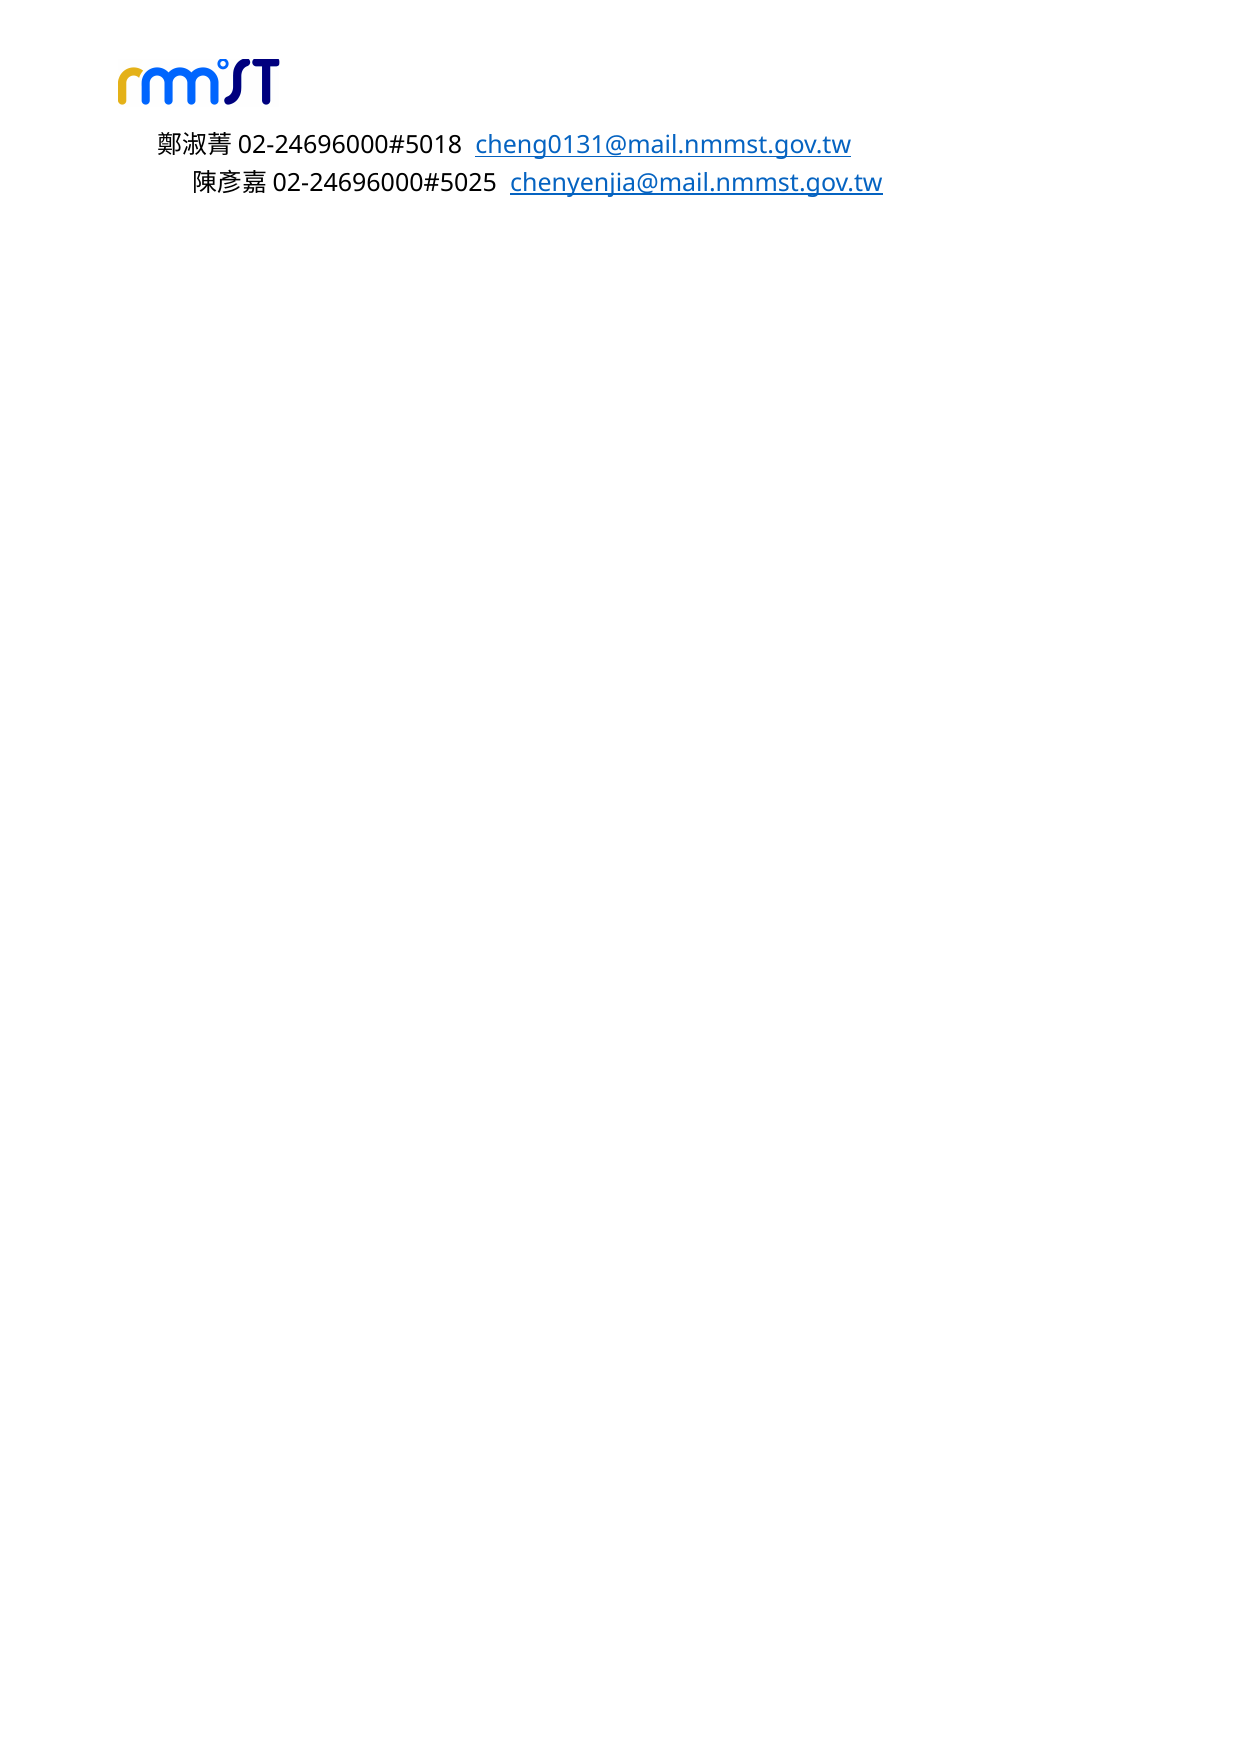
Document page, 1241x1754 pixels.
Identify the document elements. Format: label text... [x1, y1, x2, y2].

text 陳彥嘉 02-24696000#5025 chenyenjia@mail.nmmst.gov.tw [192, 161, 1152, 199]
text 鄭淑菁 02-24696000#5018 cheng0131@mail.nmmst.gov.tw [118, 124, 1152, 161]
picture [118, 59, 280, 107]
